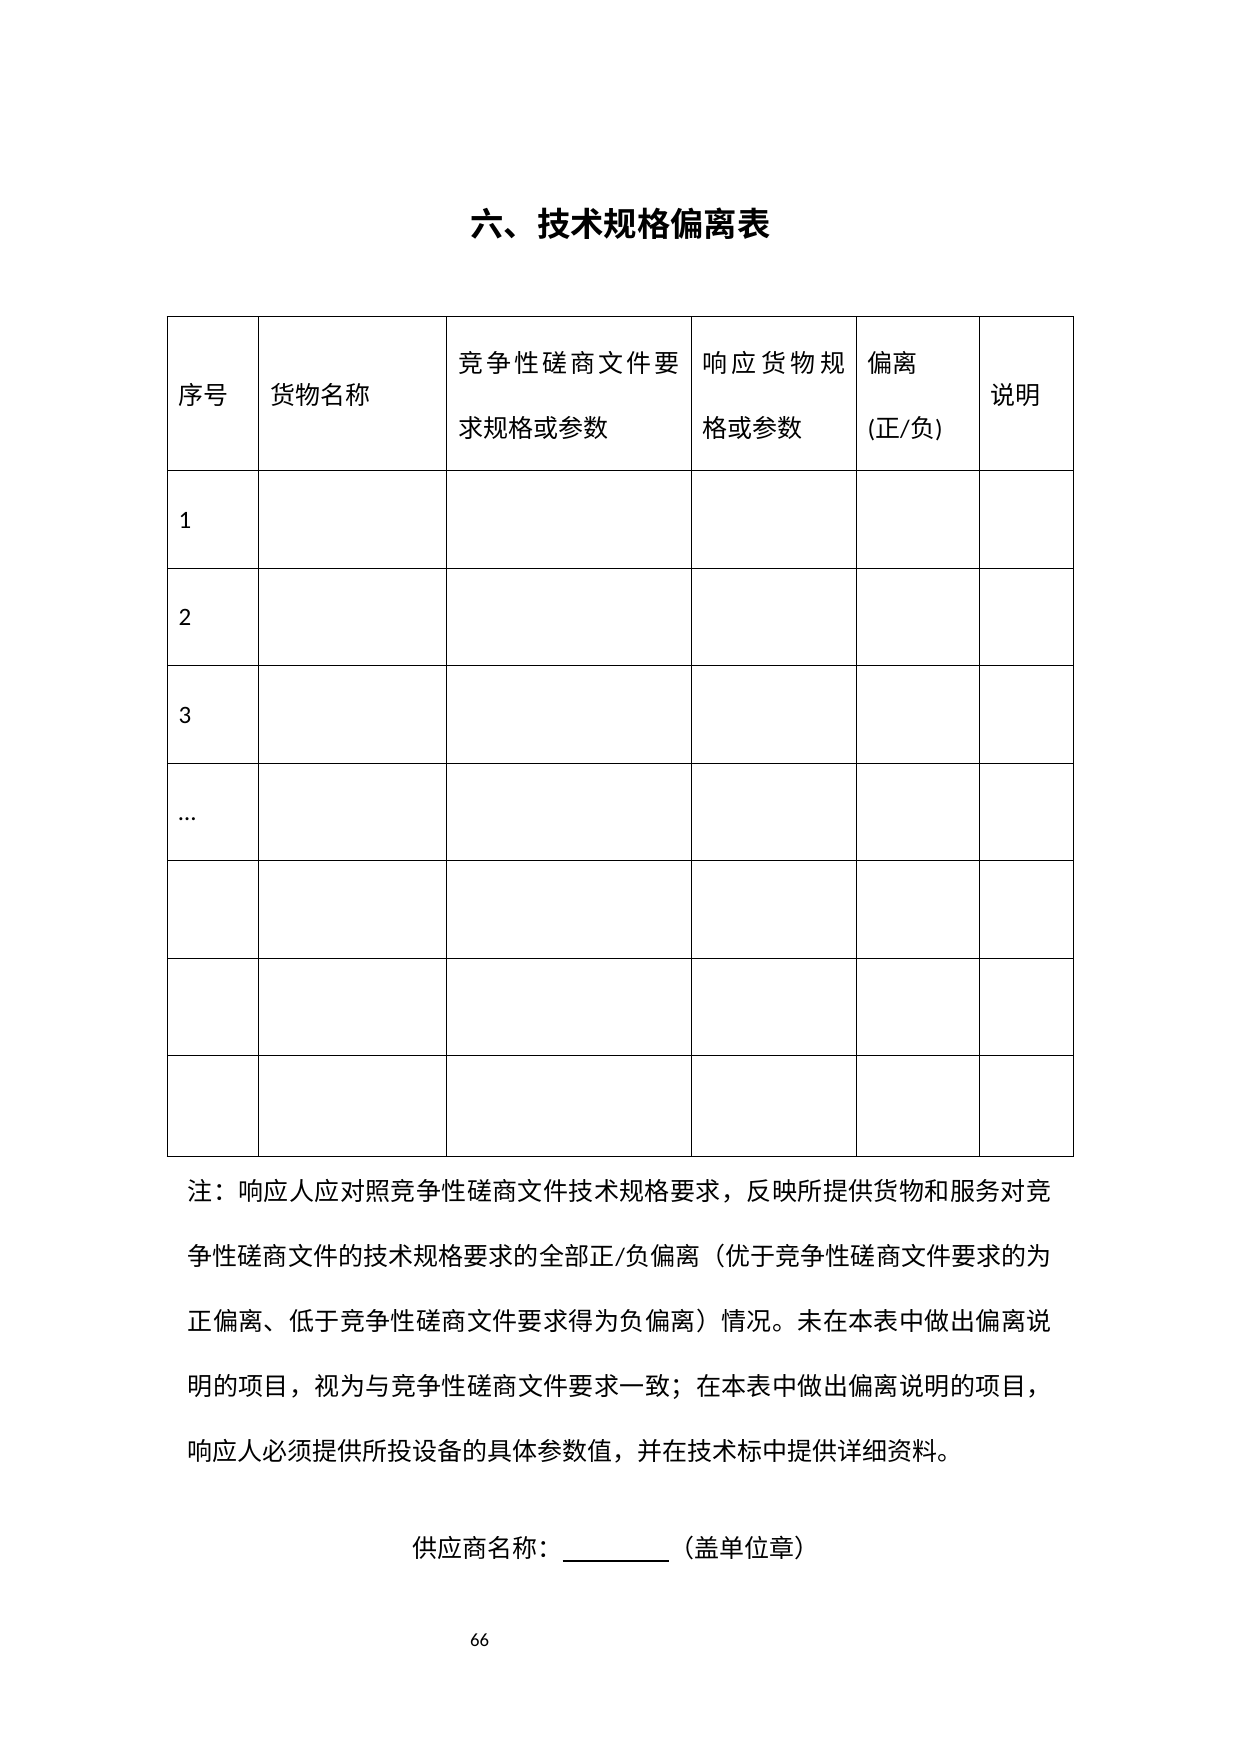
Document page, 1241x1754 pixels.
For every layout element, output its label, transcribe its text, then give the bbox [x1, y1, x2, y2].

text 注：响应人应对照竞争性磋商文件技术规格要求，反映所提供货物和服务对竞争性磋商文件的技术规格要求的全部正/负偏离（优于竞争性磋商文件要求的为正偏离、低于竞争性磋商文件要求得为负偏离）情况。未在本表中做出偏离说明的项目，视为与竞争性磋商文件要求一致；在本表中做出偏离说明的项目，响应人必须提供所投设备的具体参数值，并在技术标中提供详细资料。 [187, 1157, 1053, 1482]
table_cell [447, 959, 691, 1055]
table_cell [168, 959, 258, 1055]
table_cell 1 [168, 471, 258, 567]
table_cell [259, 959, 446, 1055]
table_cell … [168, 764, 258, 860]
table_header 序号 [168, 317, 258, 470]
table_cell [980, 666, 1073, 762]
table_cell [447, 569, 691, 665]
table_cell [447, 1056, 691, 1156]
table_cell [259, 471, 446, 567]
table_header 竞争性磋商文件要求规格或参数 [447, 317, 691, 470]
table_cell [857, 959, 979, 1055]
text 供应商名称： （盖单位章） [187, 1514, 1053, 1579]
table_cell [692, 666, 856, 762]
table_cell [857, 1056, 979, 1156]
table_cell [980, 764, 1073, 860]
table_header 说明 [980, 317, 1073, 470]
table_cell [692, 861, 856, 957]
table_cell [692, 764, 856, 860]
table_cell [857, 764, 979, 860]
table_cell [980, 471, 1073, 567]
table_cell [447, 471, 691, 567]
text 六、技术规格偏离表 [187, 189, 1053, 254]
table_header 响应货物规格或参数 [692, 317, 856, 470]
table_cell [692, 569, 856, 665]
table_cell [168, 1056, 258, 1156]
table_cell [980, 1056, 1073, 1156]
table_cell [857, 471, 979, 567]
table_cell 2 [168, 569, 258, 665]
table_cell [692, 959, 856, 1055]
table_cell [447, 861, 691, 957]
table_cell [857, 666, 979, 762]
table_header 货物名称 [259, 317, 446, 470]
table_cell [259, 569, 446, 665]
table_cell 3 [168, 666, 258, 762]
table_cell [168, 861, 258, 957]
table_cell [692, 471, 856, 567]
table_cell [259, 861, 446, 957]
table_cell [857, 861, 979, 957]
table_header 偏离 (正/负) [857, 317, 979, 470]
table_cell [857, 569, 979, 665]
table_cell [259, 1056, 446, 1156]
table_cell [259, 764, 446, 860]
table_cell [980, 861, 1073, 957]
table_cell [447, 666, 691, 762]
table_cell [259, 666, 446, 762]
table_cell [447, 764, 691, 860]
table_cell [980, 569, 1073, 665]
table_cell [980, 959, 1073, 1055]
table_cell [692, 1056, 856, 1156]
